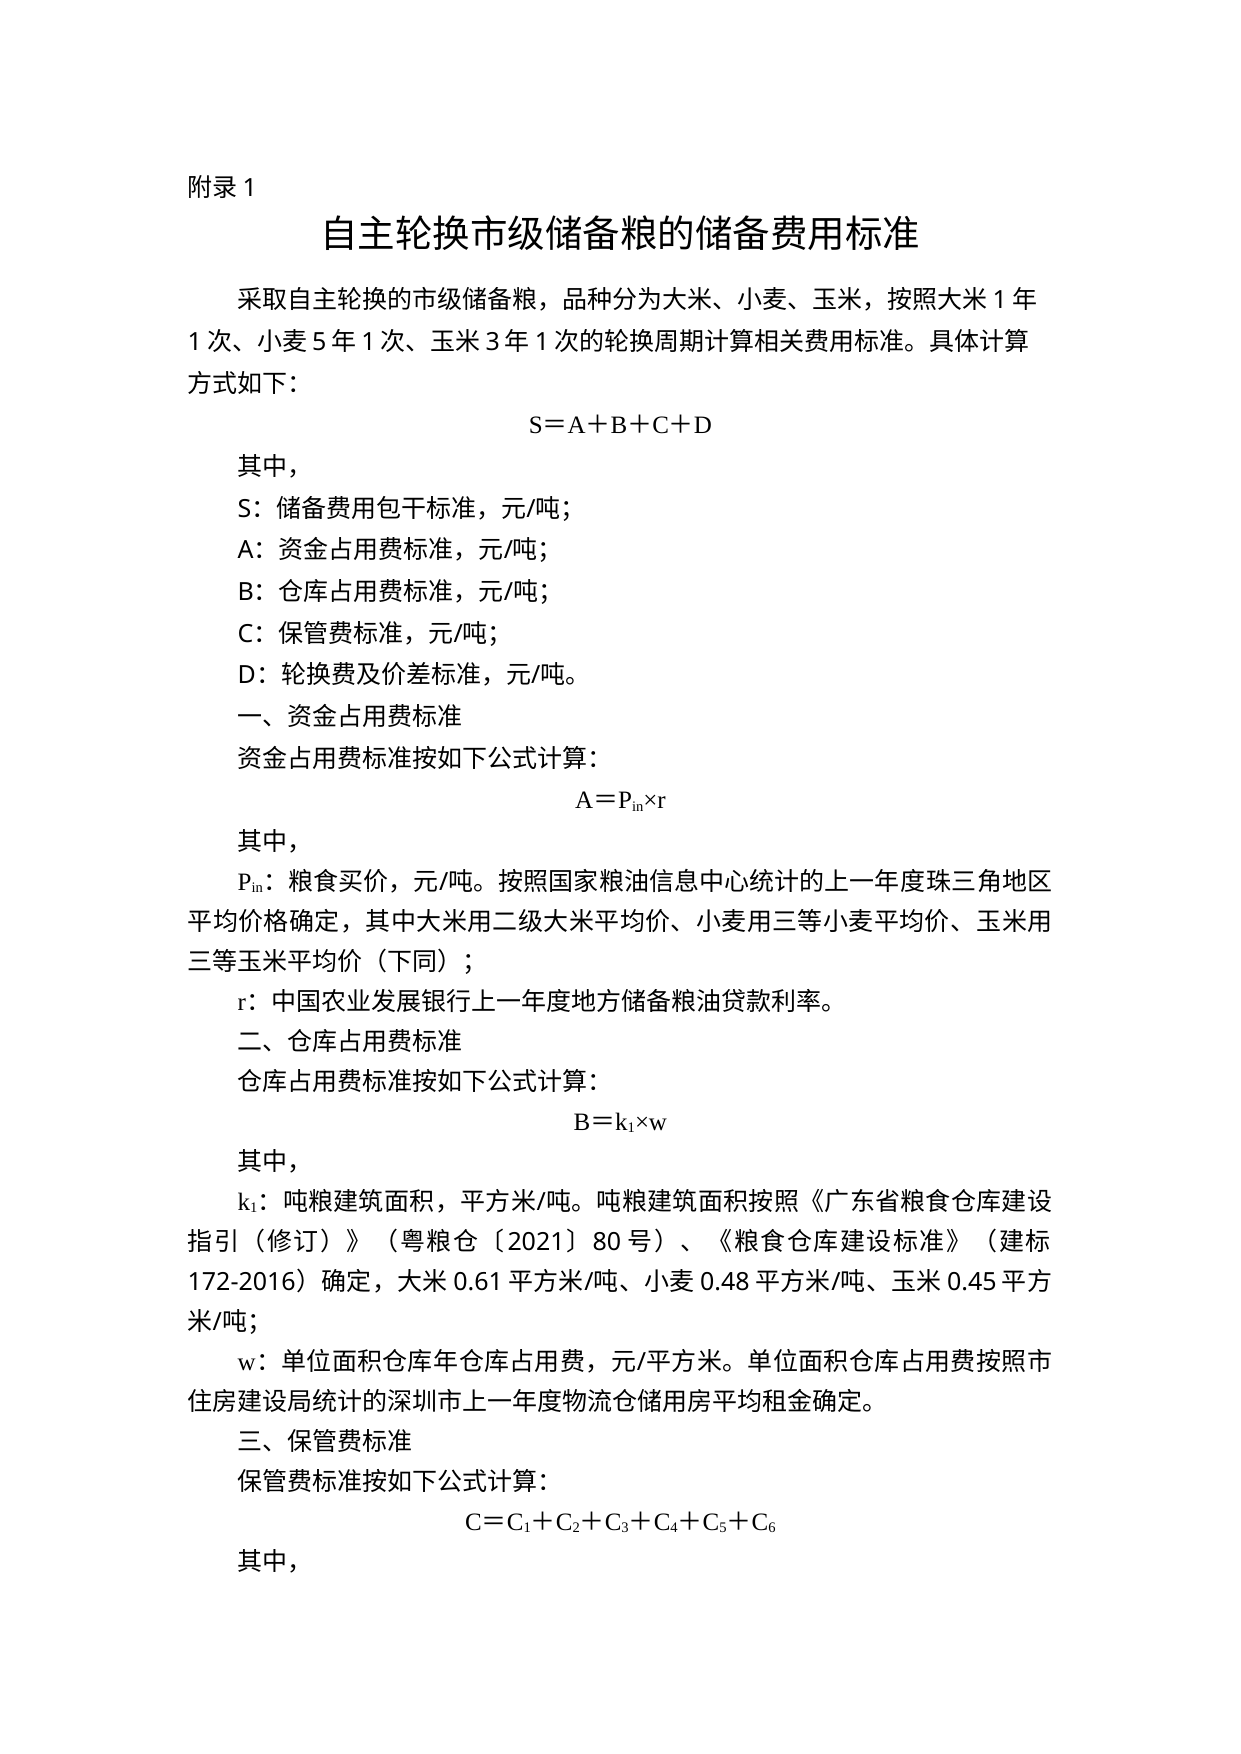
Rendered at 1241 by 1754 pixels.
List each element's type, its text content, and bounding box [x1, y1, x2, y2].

text Pin：粮食买价，元/吨。按照国家粮油信息中心统计的上一年度珠三角地区平均价格确定，其中大米用二级大米平均价、小麦用三等小麦平均价、玉米用三等玉米平均价（下同）； [187, 858, 1053, 978]
text 其中， [187, 816, 1053, 858]
text 仓库占用费标准按如下公式计算： [187, 1058, 1053, 1098]
text 其中， [187, 1138, 1053, 1178]
text 采取自主轮换的市级储备粮，品种分为大米、小麦、玉米，按照大米1年1次、小麦5年1次、玉米3年1次的轮换周期计算相关费用标准。具体计算方式如下： [187, 274, 1053, 399]
text 附录1 [187, 162, 1053, 204]
text C：保管费标准，元/吨； [187, 608, 1053, 649]
text 其中， [187, 441, 1053, 483]
text 一、资金占用费标准 [187, 691, 1053, 733]
text A：资金占用费标准，元/吨； [187, 524, 1053, 566]
text 二、仓库占用费标准 [187, 1018, 1053, 1058]
text 自主轮换市级储备粮的储备费用标准 [187, 204, 1053, 258]
text w：单位面积仓库年仓库占用费，元/平方米。单位面积仓库占用费按照市住房建设局统计的深圳市上一年度物流仓储用房平均租金确定。 [187, 1338, 1053, 1418]
text r：中国农业发展银行上一年度地方储备粮油贷款利率。 [187, 978, 1053, 1018]
text S：储备费用包干标准，元/吨； [187, 483, 1053, 524]
text 其中， [187, 1538, 1053, 1578]
list A＝Pin×r [187, 774, 1053, 816]
text k1：吨粮建筑面积，平方米/吨。吨粮建筑面积按照《广东省粮食仓库建设指引（修订）》（粤粮仓〔2021〕80号）、《粮食仓库建设标准》（建标172-2016）确定，大米0.61平方米/吨、小麦0.48平方米/吨、玉米0.45平方米/吨； [187, 1178, 1053, 1338]
list S＝A＋B＋C＋D [187, 399, 1053, 441]
text 保管费标准按如下公式计算： [187, 1458, 1053, 1498]
text 资金占用费标准按如下公式计算： [187, 733, 1053, 774]
text D：轮换费及价差标准，元/吨。 [187, 649, 1053, 691]
list B＝k1×w [187, 1098, 1053, 1138]
text B：仓库占用费标准，元/吨； [187, 566, 1053, 608]
text 三、保管费标准 [187, 1418, 1053, 1458]
list C＝C1＋C2＋C3＋C4＋C5＋C6 [187, 1498, 1053, 1538]
